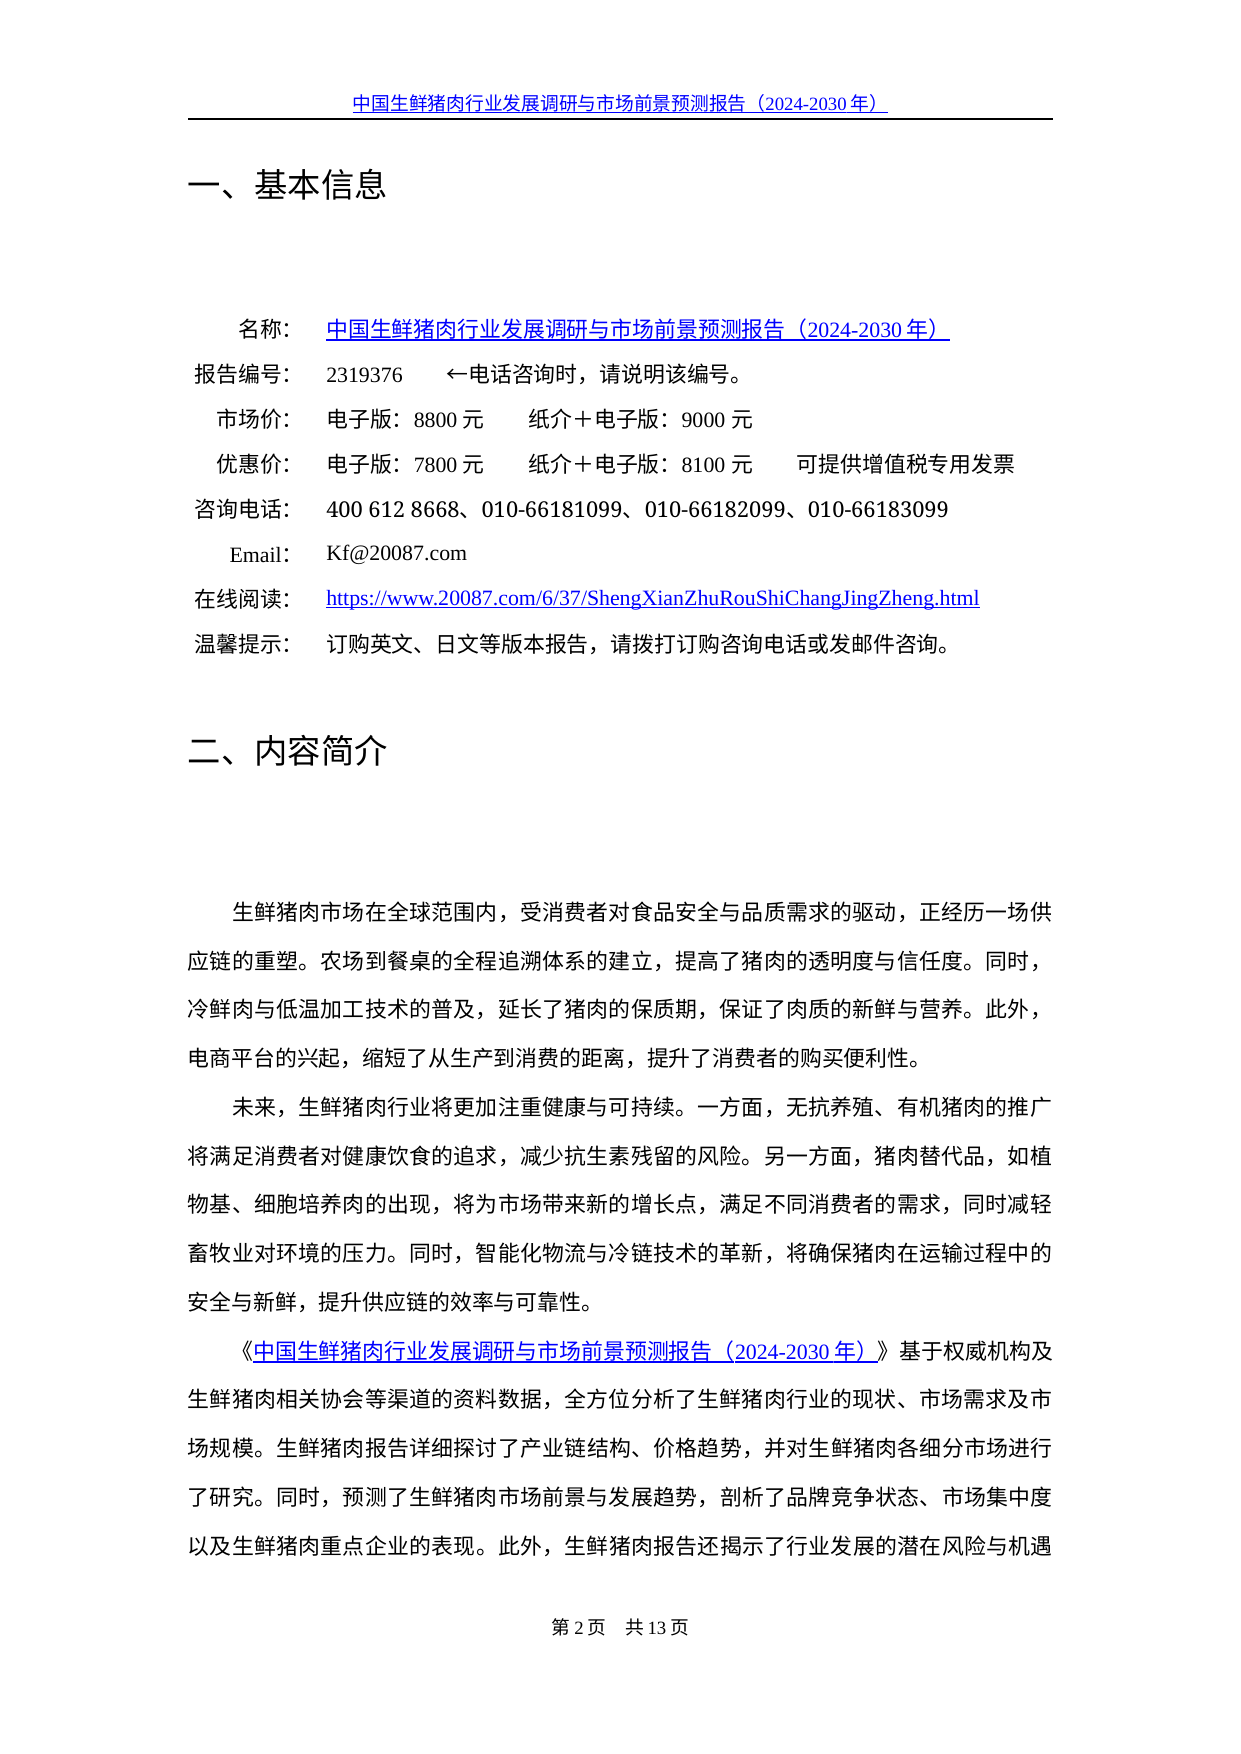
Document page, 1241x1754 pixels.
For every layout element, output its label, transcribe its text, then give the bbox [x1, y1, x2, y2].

title 一、基本信息 [187, 150, 1053, 215]
table_header 名称： [167, 312, 315, 357]
table_cell 订购英文、日文等版本报告，请拨打订购咨询电话或发邮件咨询。 [315, 627, 1073, 672]
table_cell [315, 582, 1073, 627]
table_cell 400 612 8668、010-66181099、010-66182099、010-66183099 [315, 492, 1073, 537]
table_header 中国生鲜猪肉行业发展调研与市场前景预测报告（2024-2030年） [315, 312, 1073, 357]
table_cell 市场价： [167, 402, 315, 447]
table_cell 2319376 ←电话咨询时，请说明该编号。 [315, 357, 1073, 402]
title 二、内容简介 [187, 717, 1053, 782]
table_cell Kf@20087.com [315, 537, 1073, 582]
table_cell 温馨提示： [167, 627, 315, 672]
table_cell 优惠价： [167, 447, 315, 492]
table_cell 电子版：8800 元 纸介＋电子版：9000 元 [315, 402, 1073, 447]
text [187, 894, 1053, 1561]
table_cell 报告编号： [167, 357, 315, 402]
table_cell 咨询电话： [167, 492, 315, 537]
table_cell 电子版：7800 元 纸介＋电子版：8100 元 可提供增值税专用发票 [315, 447, 1073, 492]
table_cell 在线阅读： [167, 582, 315, 627]
table_cell Email： [167, 537, 315, 582]
